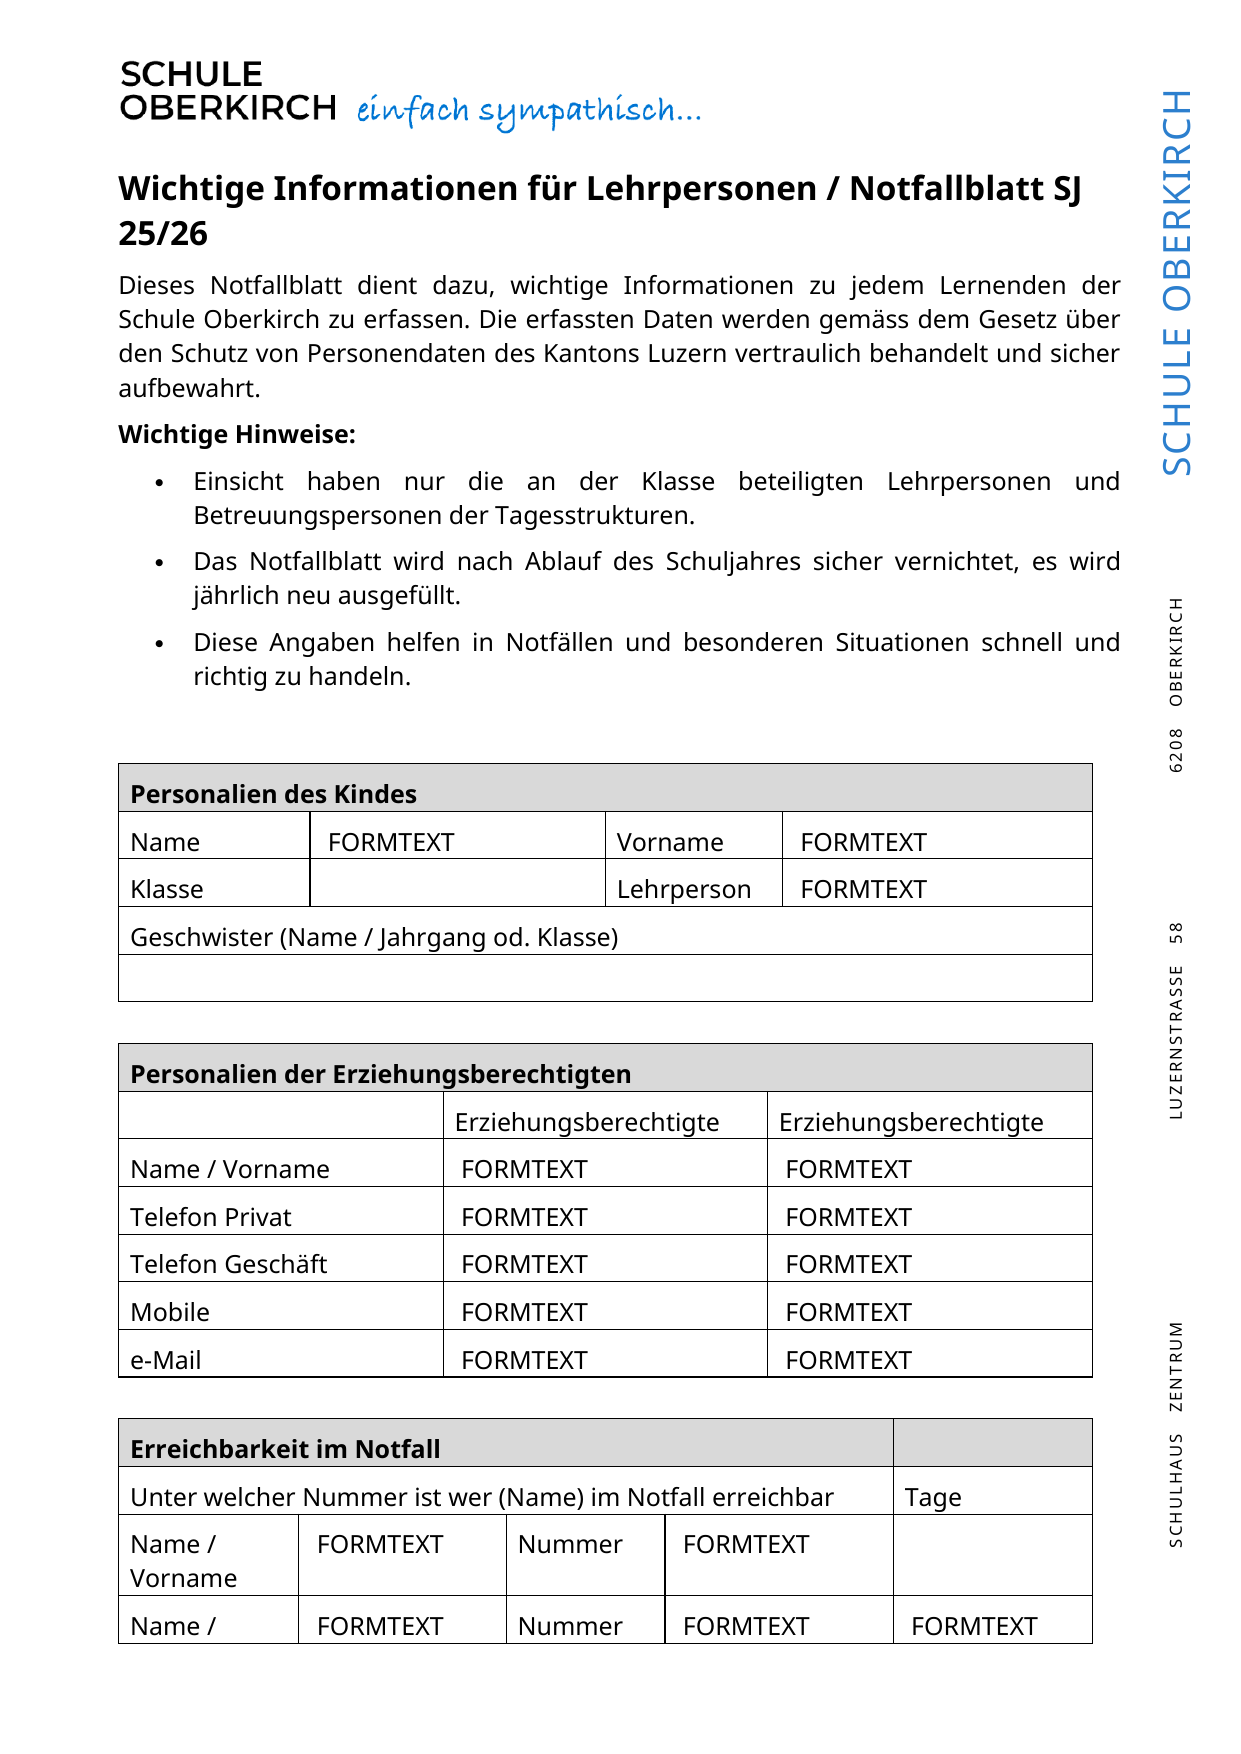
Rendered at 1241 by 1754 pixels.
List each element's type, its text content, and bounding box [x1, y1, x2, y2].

table_cell Telefon Privat [119, 1187, 443, 1233]
picture [112, 50, 712, 134]
table_cell Nummer [507, 1596, 664, 1643]
table_cell Geschwister (Name / Jahrgang od. Klasse) [119, 907, 1092, 953]
table_cell Klasse [119, 859, 309, 906]
list Diese Angaben helfen in Notfällen und besonderen Situationen schnell und richtig zu handeln. [156, 624, 1122, 693]
table_cell e-Mail [119, 1330, 443, 1376]
table_cell Name / Vorname [119, 1139, 443, 1186]
text Dieses Notfallblatt dient dazu, wichtige Informationen zu jedem Lernenden der Schule Oberkirch zu erfassen. Die erfassten Daten werden gemäss dem Gesetz über den Schutz von Personendaten des Kantons Luzern vertraulich behandelt und sicher aufbewahrt. [118, 268, 1122, 404]
table_cell Erziehungsberechtigte [444, 1092, 767, 1138]
list Das Notfallblatt wird nach Ablauf des Schuljahres sicher vernichtet, es wird jährlich neu ausgefüllt. [156, 544, 1122, 612]
table_cell Mobile [119, 1282, 443, 1329]
table_cell Name / Vorname [119, 1515, 298, 1595]
table_cell [894, 1515, 1092, 1595]
table_header Personalien des Kindes [119, 764, 1092, 811]
table_cell [119, 1092, 443, 1138]
table_cell Telefon Geschäft [119, 1235, 443, 1281]
table_cell Erziehungsberechtigte [768, 1092, 1092, 1138]
table_header Erreichbarkeit im Notfall [119, 1419, 893, 1466]
table_header [894, 1419, 1092, 1466]
table_cell Unter welcher Nummer ist wer (Name) im Notfall erreichbar [119, 1467, 893, 1513]
text Wichtige Informationen für Lehrpersonen / Notfallblatt SJ 25/26 [118, 165, 1122, 256]
table_cell Tage [894, 1467, 1092, 1513]
table_cell Name / Vorname [119, 1596, 298, 1643]
text Wichtige Hinweise: [118, 417, 1122, 451]
table_cell [119, 955, 1092, 1001]
table_cell Vorname [606, 812, 782, 858]
table_cell Nummer [507, 1515, 664, 1595]
table_cell Lehrperson [606, 859, 782, 906]
table_cell Name [119, 812, 309, 858]
list Einsicht haben nur die an der Klasse beteiligten Lehrpersonen und Betreuungspersonen der Tagesstrukturen. [156, 463, 1122, 531]
table_cell [311, 859, 605, 906]
table_header Personalien der Erziehungsberechtigten [119, 1044, 1092, 1091]
